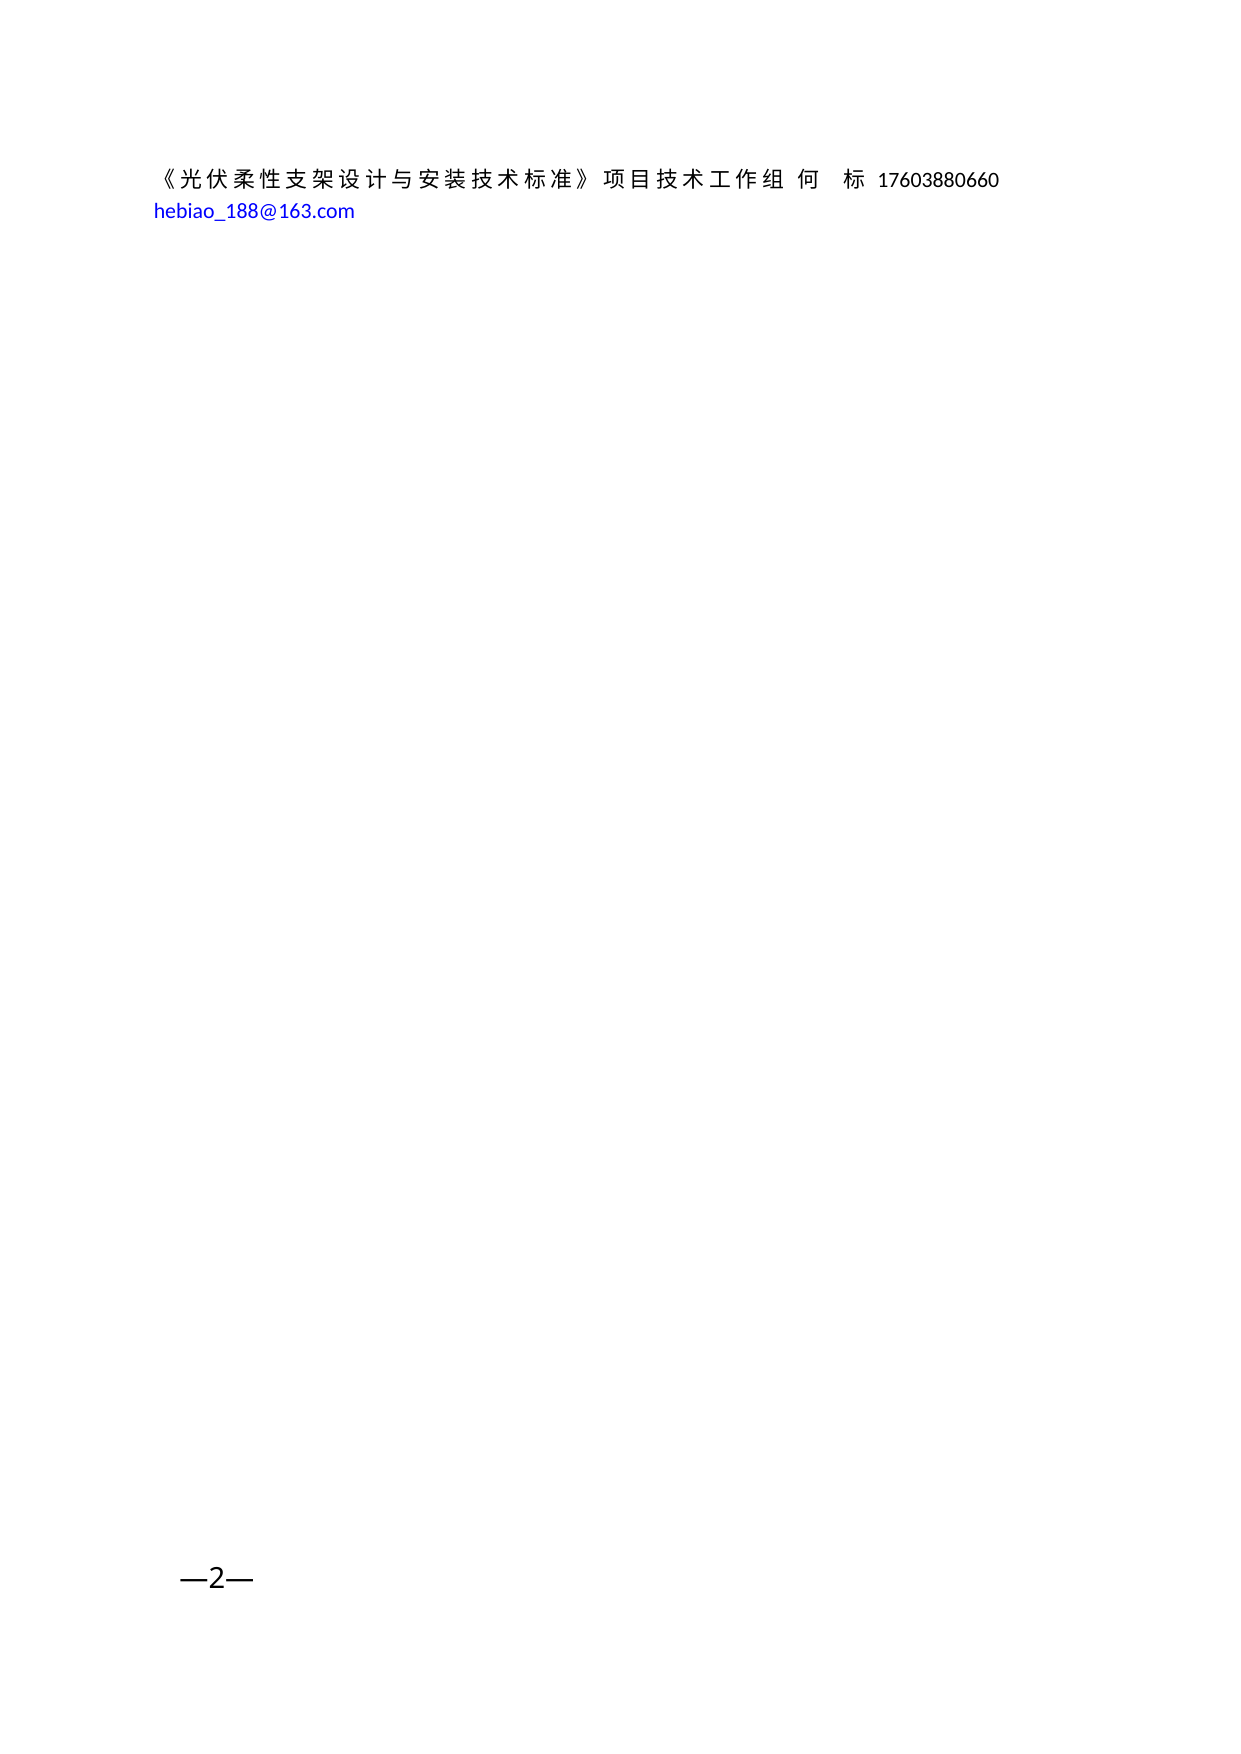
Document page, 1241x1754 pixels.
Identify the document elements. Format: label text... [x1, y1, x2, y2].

text 《光伏柔性支架设计与安装技术标准》项目技术工作组 何 标17603880660 hebiao_188@163.com [153, 162, 999, 227]
